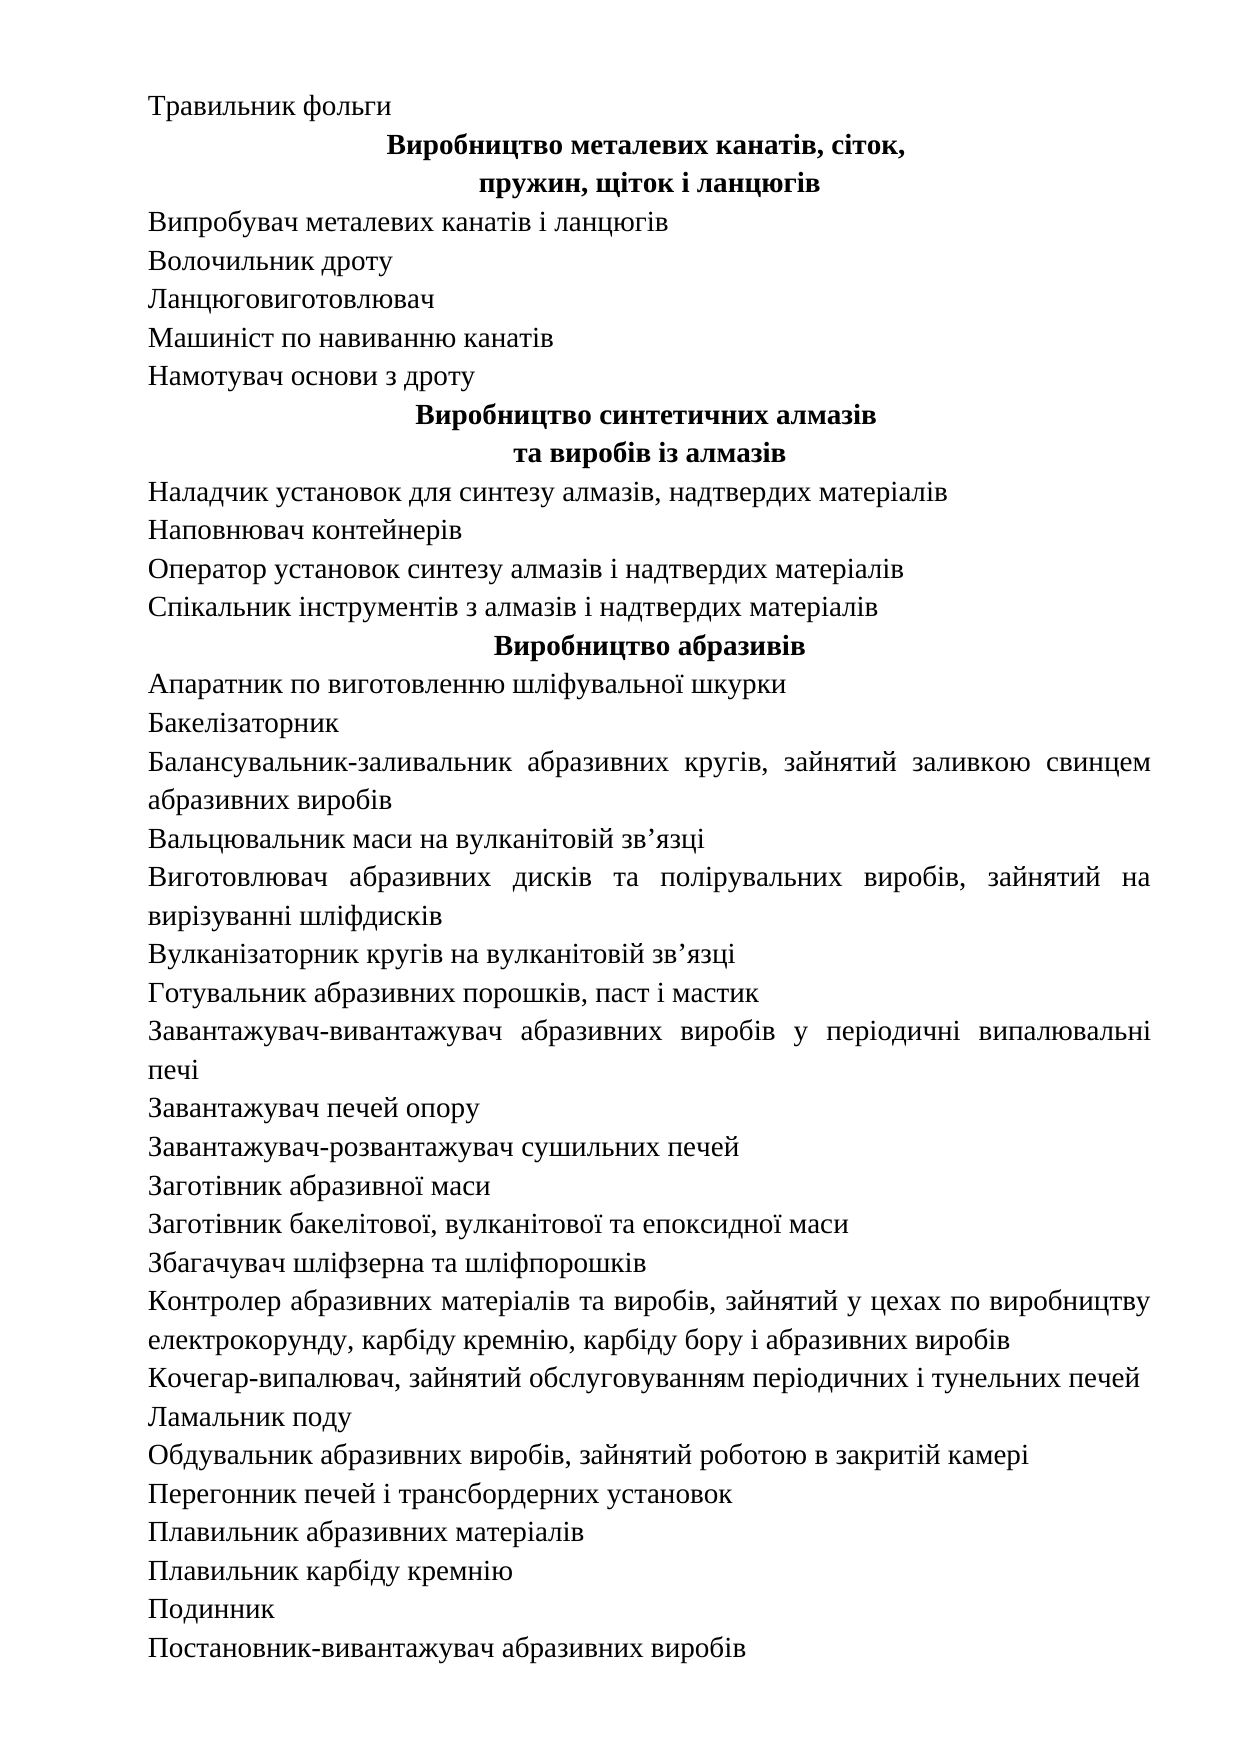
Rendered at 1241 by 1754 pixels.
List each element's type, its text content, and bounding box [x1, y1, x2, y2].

text Заготівник бакелітової, вулканітової та епоксидної маси [148, 1206, 1152, 1240]
text Машиніст по навиванню канатів [148, 320, 1152, 353]
text Випробувач металевих канатів i ланцюгів [148, 204, 1152, 238]
text Вулканізаторник кругів на вулканітовій зв’язці [148, 936, 1152, 970]
text Виробництво синтетичних алмазів та виробів із алмазів [148, 397, 1152, 469]
text Волочильник дроту [148, 243, 1152, 276]
text Збагачувач шліфзерна та шліфпорошків [148, 1245, 1152, 1278]
text Перегонник печей i трансбордерних установок [148, 1476, 1152, 1509]
text Постановник-вивантажувач абразивних виробів [148, 1630, 1152, 1664]
text Готувальник абразивних порошків, паст i мастик [148, 975, 1152, 1008]
text Обдувальник абразивних виробів, зайнятий роботою в закритій камері [148, 1437, 1152, 1471]
text Виробництво металевих канатів, сіток, пружин, щіток i ланцюгів [148, 127, 1152, 199]
text Оператор установок синтезу алмазів i надтвердих матеріалів [148, 551, 1152, 584]
text Виробництво абразивів [148, 628, 1152, 662]
text Плавильник абразивних матеріалів [148, 1514, 1152, 1548]
text Апаратник по виготовленню шліфувальної шкурки [148, 667, 1152, 700]
text Бакелізаторник [148, 705, 1152, 739]
text Балансувальник-заливальник абразивних кругів, зайнятий заливкою свинцем абразивних виробів [148, 744, 1152, 816]
text Ланцюговиготовлювач [148, 281, 1152, 315]
text Плавильник карбіду кремнію [148, 1553, 1152, 1587]
text Завантажувач-вивантажувач абразивних виробів у періодичні випалювальні печі [148, 1013, 1152, 1086]
text Ламальник поду [148, 1399, 1152, 1432]
text Наладчик установок для синтезу алмазів, надтвердих матеріалів [148, 474, 1152, 507]
text Намотувач основи з дроту [148, 358, 1152, 392]
text Подинник [148, 1592, 1152, 1625]
text Виготовлювач абразивних дисків та полірувальних виробів, зайнятий на вирізуванні шліфдисків [148, 859, 1152, 931]
text Заготівник абразивної маси [148, 1168, 1152, 1201]
text Наповнювач контейнерів [148, 512, 1152, 546]
text Завантажувач-розвантажувач сушильних печей [148, 1129, 1152, 1163]
text Травильник фольги [148, 88, 1152, 122]
text Завантажувач печей опору [148, 1091, 1152, 1124]
text Кочегар-випалювач, зайнятий обслуговуванням періодичних i тунельних печей [148, 1360, 1152, 1394]
text Контролер абразивних матеріалів та виробів, зайнятий у цехах по виробництву електрокорунду, карбіду кремнію, карбіду бору i абразивних виробів [148, 1283, 1152, 1355]
text Спікальник інструментів з алмазів i надтвердих матеріалів [148, 589, 1152, 623]
text Вальцювальник маси на вулканітовій зв’язці [148, 821, 1152, 854]
